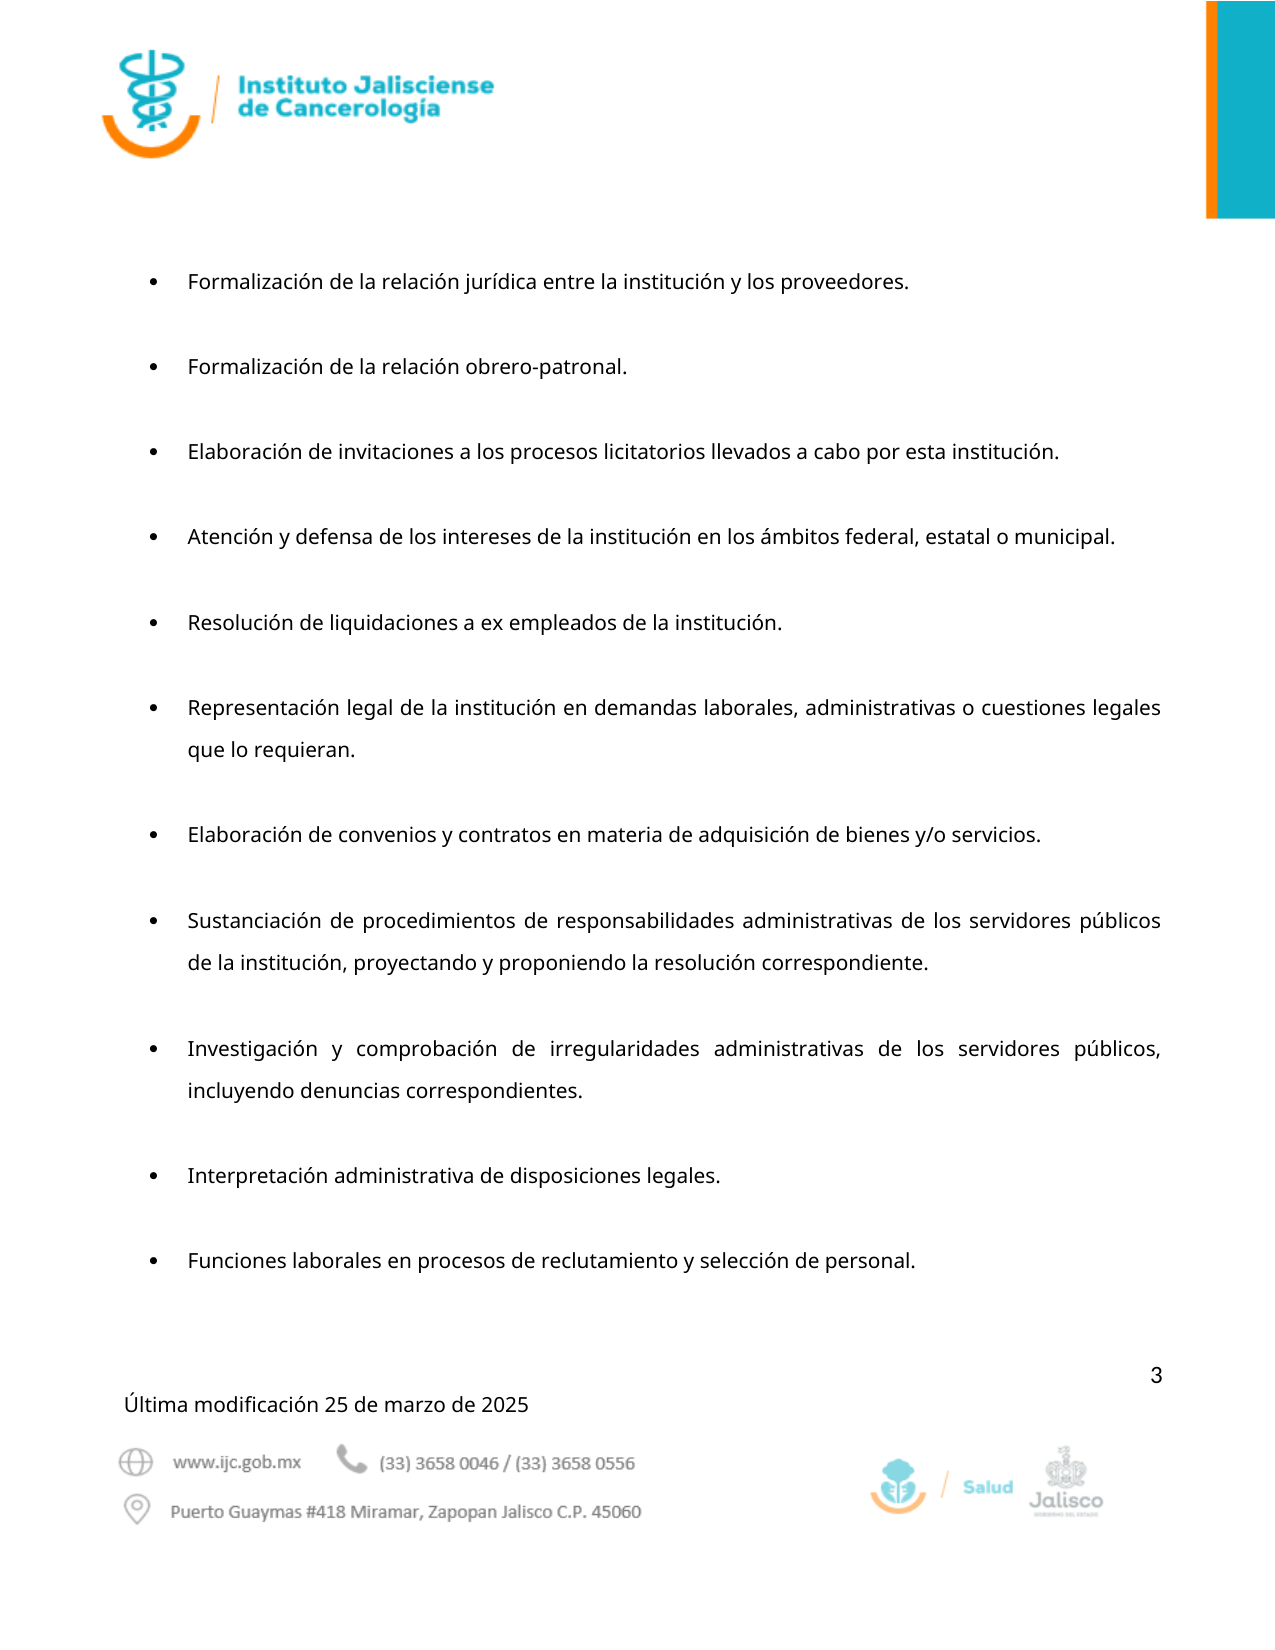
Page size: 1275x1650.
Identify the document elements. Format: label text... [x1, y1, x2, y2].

list Interpretación administrativa de disposiciones legales. [150, 1161, 1162, 1190]
list Formalización de la relación jurídica entre la institución y los proveedores. [150, 267, 1162, 295]
list Sustanciación de procedimientos de responsabilidades administrativas de los servidores públicos de la institución, proyectando y proponiendo la resolución correspondiente. [150, 906, 1162, 977]
list Elaboración de convenios y contratos en materia de adquisición de bienes y/o servicios. [150, 821, 1162, 849]
list Resolución de liquidaciones a ex empleados de la institución. [150, 608, 1162, 636]
picture [112, 1432, 1130, 1545]
list Atención y defensa de los intereses de la institución en los ámbitos federal, estatal o municipal. [150, 522, 1162, 551]
list Funciones laborales en procesos de reclutamiento y selección de personal. [150, 1247, 1162, 1275]
list Representación legal de la institución en demandas laborales, administrativas o cuestiones legales que lo requieran. [150, 693, 1162, 764]
list Investigación y comprobación de irregularidades administrativas de los servidores públicos, incluyendo denuncias correspondientes. [150, 1034, 1162, 1105]
list Elaboración de invitaciones a los procesos licitatorios llevados a cabo por esta institución. [150, 437, 1162, 466]
list Formalización de la relación obrero-patronal. [150, 352, 1162, 380]
picture [42, 1, 1275, 246]
